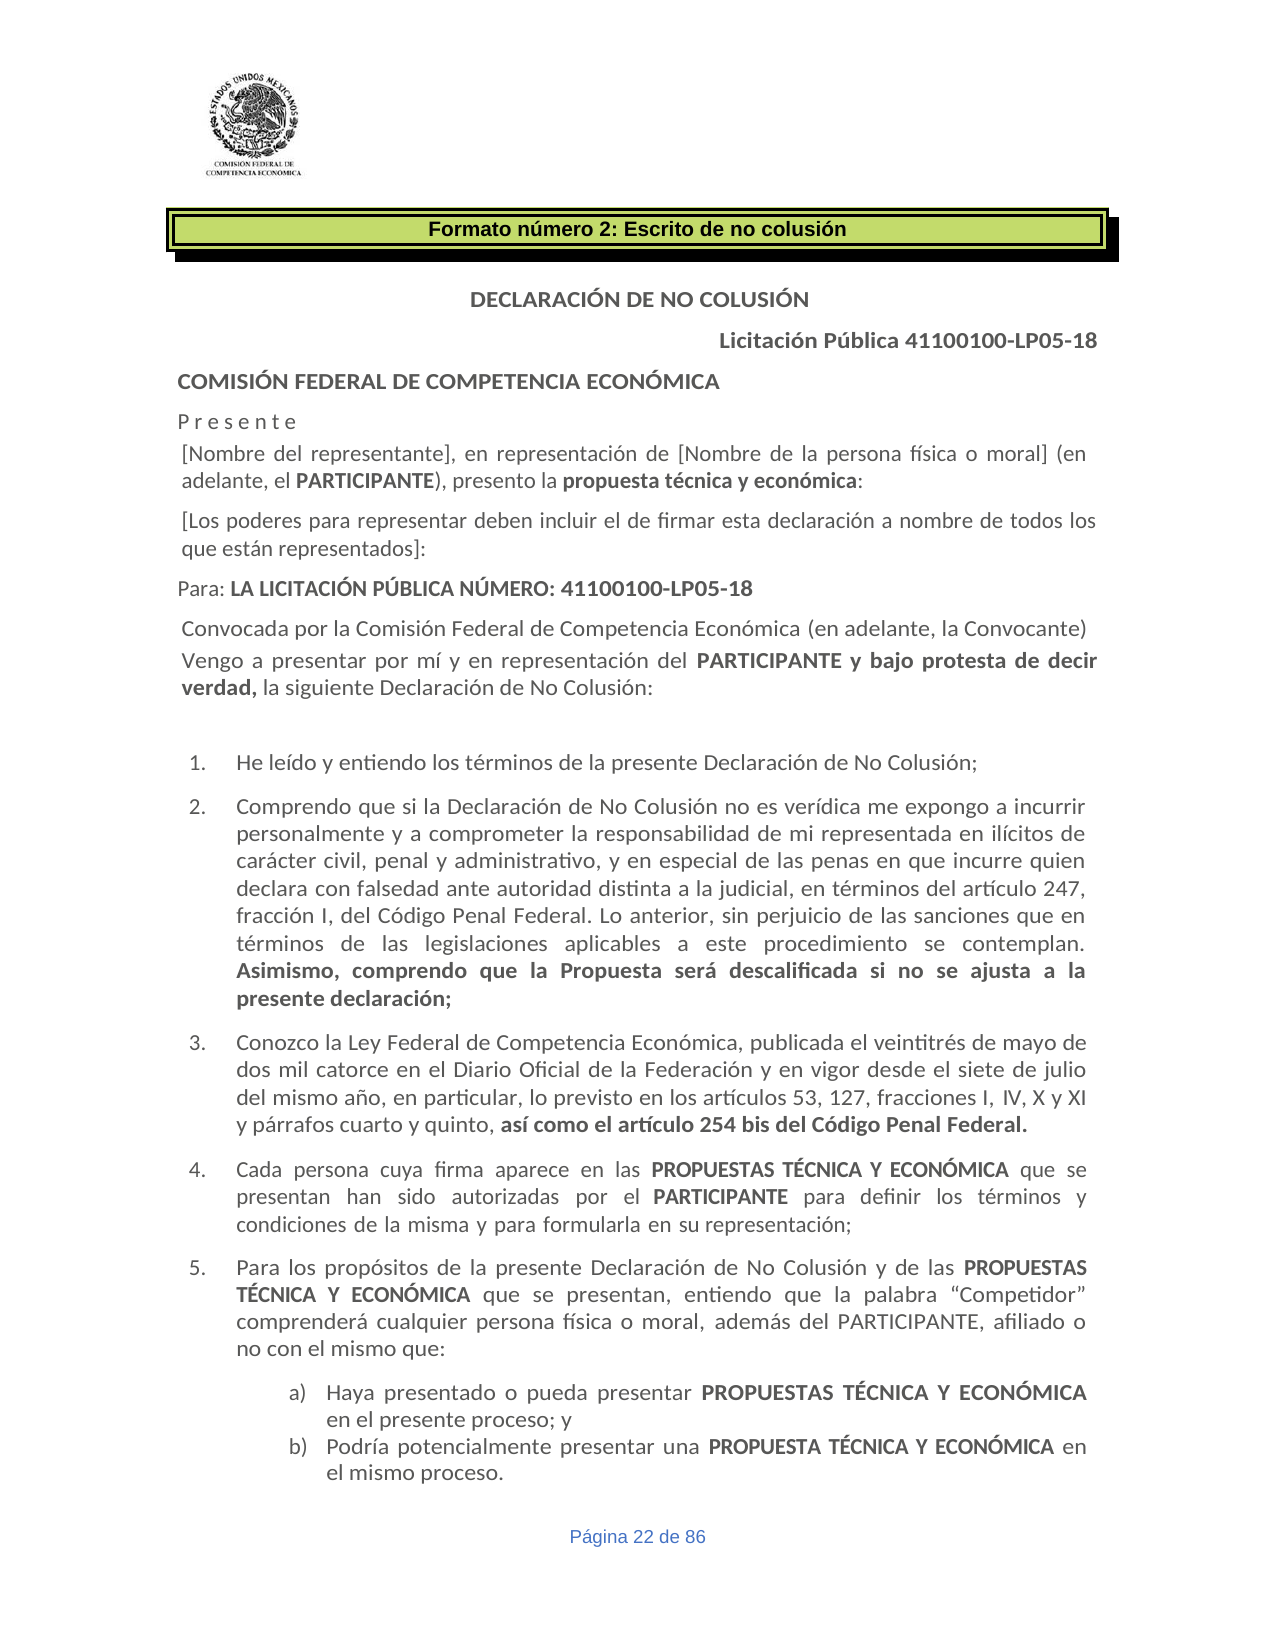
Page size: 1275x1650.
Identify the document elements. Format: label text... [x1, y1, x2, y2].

text P r e s e n t e [177, 407, 1098, 435]
text [Los poderes para representar deben incluir el de firmar esta declaración a nombre de todos los que están representados]: [181, 507, 1098, 562]
text Convocada por la Comisión Federal de Competencia Económica (en adelante, la Convocante) [181, 614, 1098, 642]
picture [188, 73, 322, 179]
list Podría potencialmente presentar una PROPUESTA TÉCNICA Y ECONÓMICA en el mismo proceso. [288, 1433, 1087, 1487]
list Para los propósitos de la presente Declaración de No Colusión y de las PROPUESTAS TÉCNICA Y ECONÓMICA que se presentan, entiendo que la palabra “Competidor” comprenderá cualquier persona física o moral, además del PARTICIPANTE, afiliado o no con el mismo que: [189, 1254, 1087, 1362]
list Comprendo que si la Declaración de No Colusión no es verídica me expongo a incurrir personalmente y a comprometer la responsabilidad de mi representada en ilícitos de carácter civil, penal y administrativo, y en especial de las penas en que incurre quien declara con falsedad ante autoridad distinta a la judicial, en términos del artículo 247, fracción I, del Código Penal Federal. Lo anterior, sin perjuicio de las sanciones que en términos de las legislaciones aplicables a este procedimiento se contemplan. Asimismo, comprendo que la Propuesta será descalificada si no se ajusta a la presente declaración; [189, 792, 1087, 1012]
text Para: LA LICITACIÓN PÚBLICA NÚMERO: 41100100-LP05-18 [177, 574, 1098, 602]
text DECLARACIÓN DE NO COLUSIÓN [181, 286, 1098, 313]
text Licitación Pública 41100100-LP05-18 [177, 326, 1098, 354]
list Cada persona cuya firma aparece en las PROPUESTAS TÉCNICA Y ECONÓMICA que se presentan han sido autorizadas por el PARTICIPANTE para definir los términos y condiciones de la misma y para formularla en su representación; [189, 1155, 1087, 1238]
list Haya presentado o pueda presentar PROPUESTAS TÉCNICA Y ECONÓMICA en el presente proceso; y [288, 1379, 1087, 1433]
list He leído y entiendo los términos de la presente Declaración de No Colusión; [189, 748, 1098, 776]
text COMISIÓN FEDERAL DE COMPETENCIA ECONÓMICA [177, 367, 1098, 395]
text Formato número 2: Escrito de no colusión [169, 211, 1106, 249]
list Conozco la Ley Federal de Competencia Económica, publicada el veintitrés de mayo de dos mil catorce en el Diario Oficial de la Federación y en vigor desde el siete de julio del mismo año, en particular, lo previsto en los artículos 53, 127, fracciones I, IV, X y XI y párrafos cuarto y quinto, así como el artículo 254 bis del Código Penal Federal. [189, 1029, 1087, 1139]
text [Nombre del representante], en representación de [Nombre de la persona física o moral] (en adelante, el PARTICIPANTE), presento la propuesta técnica y económica: [181, 439, 1088, 494]
text Vengo a presentar por mí y en representación del PARTICIPANTE y bajo protesta de decir verdad, la siguiente Declaración de No Colusión: [181, 646, 1098, 701]
